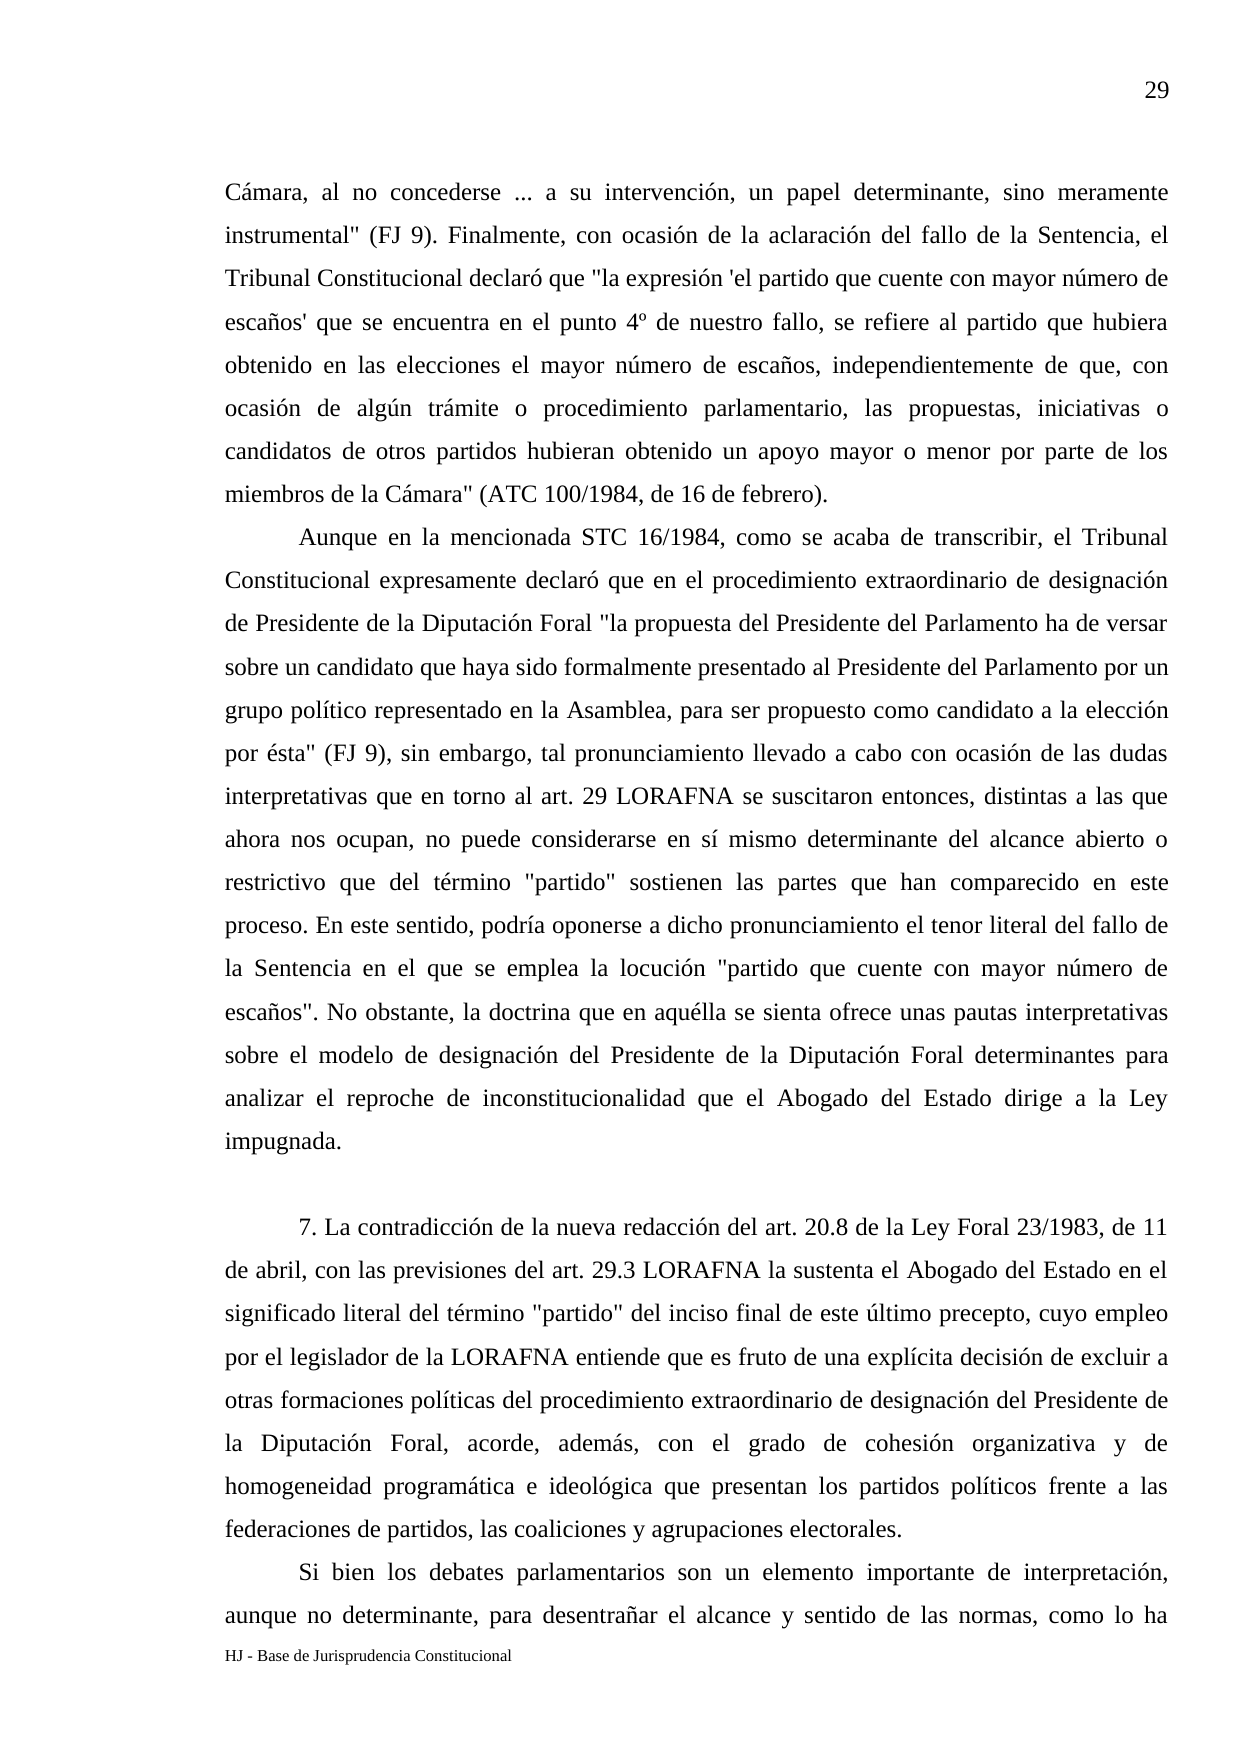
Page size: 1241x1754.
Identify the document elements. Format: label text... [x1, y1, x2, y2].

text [224, 1557, 1169, 1629]
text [224, 177, 1169, 508]
text 7. La contradicción de la nueva redacción del art. 20.8 de la Ley Foral 23/1983, de 11 de abril, con las previsiones del art. 29.3 LORAFNA la sustenta el Abogado del Estado en el significado literal del término "partido" del inciso final de este último precepto, cuyo empleo por el legislador de la LORAFNA entiende que es fruto de una explícita decisión de excluir a otras formaciones políticas del procedimiento extraordinario de designación del Presidente de la Diputación Foral, acorde, además, con el grado de cohesión organizativa y de homogeneidad programática e ideológica que presentan los partidos políticos frente a las federaciones de partidos, las coaliciones y agrupaciones electorales. [224, 1212, 1169, 1543]
text Aunque en la mencionada STC 16/1984, como se acaba de transcribir, el Tribunal Constitucional expresamente declaró que en el procedimiento extraordinario de designación de Presidente de la Diputación Foral "la propuesta del Presidente del Parlamento ha de versar sobre un candidato que haya sido formalmente presentado al Presidente del Parlamento por un grupo político representado en la Asamblea, para ser propuesto como candidato a la elección por ésta" (FJ 9), sin embargo, tal pronunciamiento llevado a cabo con ocasión de las dudas interpretativas que en torno al art. 29 LORAFNA se suscitaron entonces, distintas a las que ahora nos ocupan, no puede considerarse en sí mismo determinante del alcance abierto o restrictivo que del término "partido" sostienen las partes que han comparecido en este proceso. En este sentido, podría oponerse a dicho pronunciamiento el tenor literal del fallo de la Sentencia en el que se emplea la locución "partido que cuente con mayor número de escaños". No obstante, la doctrina que en aquélla se sienta ofrece unas pautas interpretativas sobre el modelo de designación del Presidente de la Diputación Foral determinantes para analizar el reproche de inconstitucionalidad que el Abogado del Estado dirige a la Ley impugnada. [224, 522, 1169, 1155]
